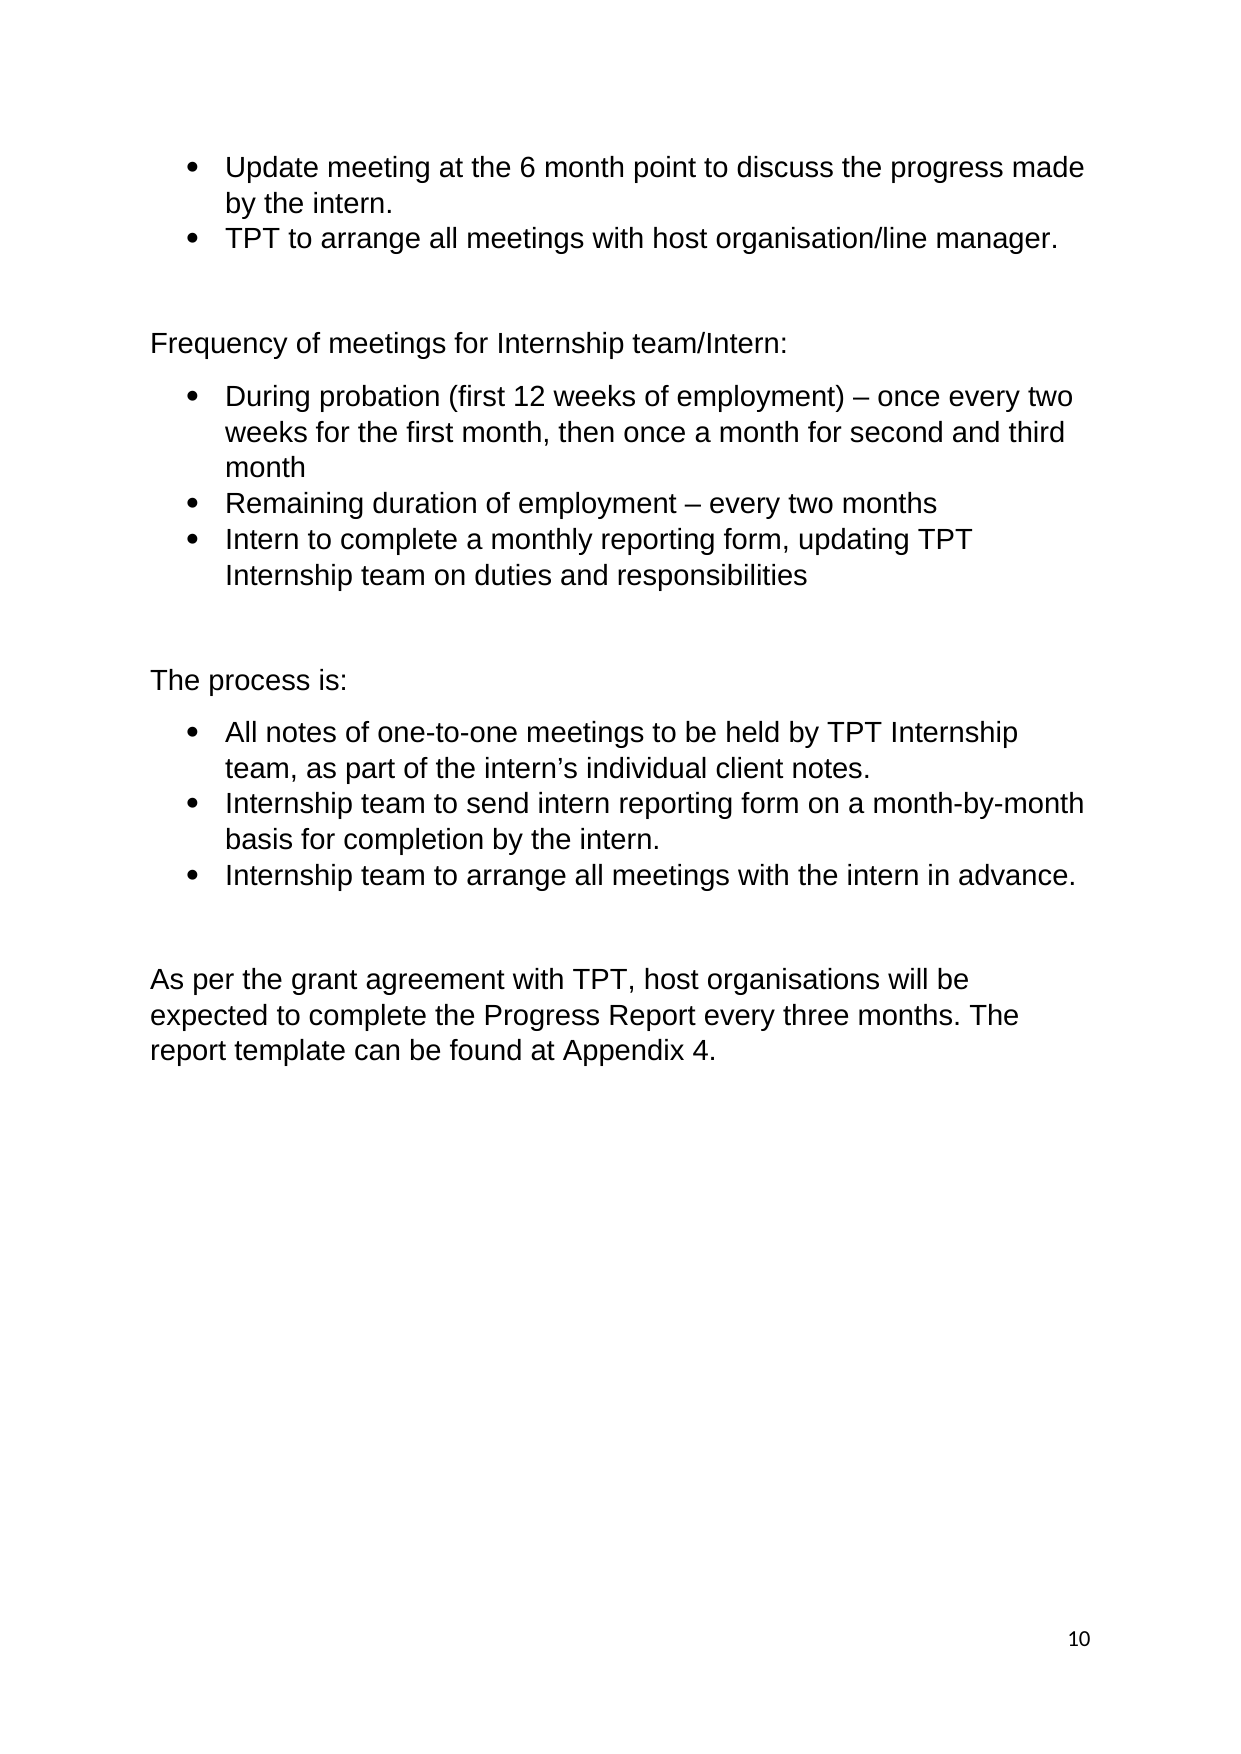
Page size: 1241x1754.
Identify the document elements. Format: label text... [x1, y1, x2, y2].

list Internship team to send intern reporting form on a month-by-month basis for completion by the intern. [187, 787, 1090, 856]
list Internship team to arrange all meetings with the intern in advance. [187, 858, 1090, 892]
list All notes of one-to-one meetings to be held by TPT Internship team, as part of the intern’s individual client notes. [187, 715, 1090, 784]
list During probation (first 12 weeks of employment) – once every two weeks for the first month, then once a month for second and third month [187, 379, 1090, 484]
list Intern to complete a monthly reporting form, updating TPT Internship team on duties and responsibilities [187, 522, 1090, 591]
text The process is: [150, 662, 1090, 696]
text Frequency of meetings for Internship team/Intern: [150, 326, 1090, 360]
list Update meeting at the 6 month point to discuss the progress made by the intern. [187, 150, 1090, 219]
list Remaining duration of employment – every two months [187, 486, 1090, 520]
list TPT to arrange all meetings with host organisation/line manager. [187, 221, 1090, 255]
text As per the grant agreement with TPT, host organisations will be expected to complete the Progress Report every three months. The report template can be found at Appendix 4. [150, 962, 1090, 1067]
